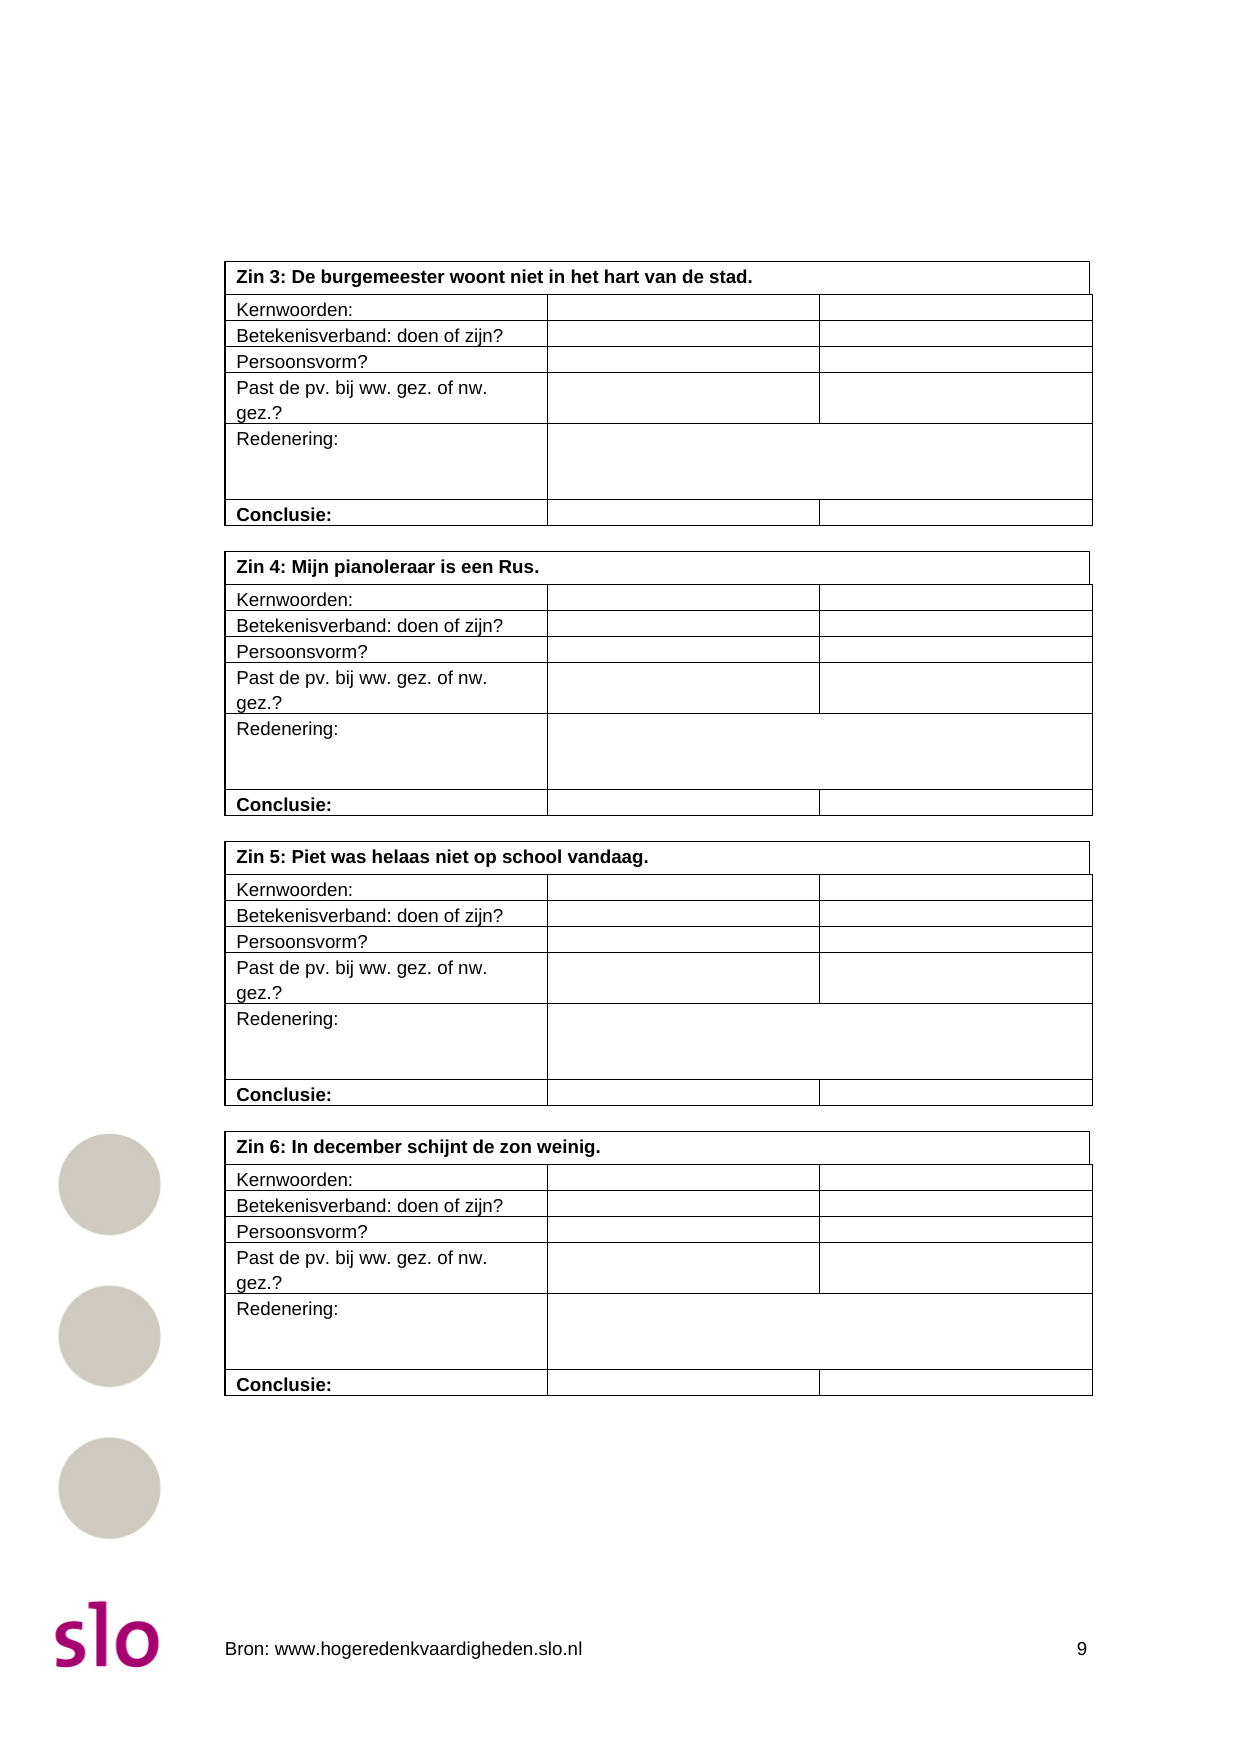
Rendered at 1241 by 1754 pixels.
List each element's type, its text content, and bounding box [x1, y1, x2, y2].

table_cell [548, 1080, 819, 1105]
table_cell [820, 611, 1092, 636]
table_cell [548, 714, 1092, 789]
table_cell Past de pv. bij ww. gez. of nw. gez.? [226, 373, 547, 423]
table_cell Redenering: [226, 1004, 547, 1079]
table_cell Persoonsvorm? [226, 927, 547, 952]
table_cell [548, 953, 819, 1003]
table_cell [548, 1004, 1092, 1079]
table_cell [820, 295, 1092, 320]
table_cell Betekenisverband: doen of zijn? [226, 901, 547, 926]
table_cell [820, 1217, 1092, 1242]
table_cell Betekenisverband: doen of zijn? [226, 1191, 547, 1216]
table_cell [548, 1243, 819, 1293]
table_cell Conclusie: [226, 790, 547, 815]
table_cell [820, 927, 1092, 952]
table_cell Past de pv. bij ww. gez. of nw. gez.? [226, 1243, 547, 1293]
table_cell [820, 321, 1092, 346]
table_cell [548, 373, 819, 423]
table_cell Past de pv. bij ww. gez. of nw. gez.? [226, 663, 547, 713]
table_cell [548, 500, 819, 525]
table_cell [548, 295, 819, 320]
table_cell [548, 321, 819, 346]
picture [37, 1117, 176, 1682]
table_cell [548, 875, 819, 900]
table_header Zin 5: Piet was helaas niet op school vandaag. [226, 842, 1089, 874]
table_cell [548, 347, 819, 372]
table_cell Persoonsvorm? [226, 637, 547, 662]
table_cell [820, 790, 1092, 815]
table_header Zin 4: Mijn pianoleraar is een Rus. [226, 552, 1089, 584]
table_cell Kernwoorden: [226, 585, 547, 610]
table_cell [548, 790, 819, 815]
table_cell [820, 585, 1092, 610]
table_cell [548, 663, 819, 713]
table_cell Kernwoorden: [226, 1165, 547, 1190]
table_cell Redenering: [226, 424, 547, 499]
table_cell Conclusie: [226, 500, 547, 525]
table_cell [820, 1165, 1092, 1190]
table_cell Betekenisverband: doen of zijn? [226, 611, 547, 636]
table_cell Past de pv. bij ww. gez. of nw. gez.? [226, 953, 547, 1003]
table_cell [820, 953, 1092, 1003]
table_cell [820, 500, 1092, 525]
table_cell [548, 611, 819, 636]
table_cell Persoonsvorm? [226, 1217, 547, 1242]
table_cell Kernwoorden: [226, 295, 547, 320]
table_cell [548, 1370, 819, 1395]
table_cell [820, 663, 1092, 713]
table_cell [820, 637, 1092, 662]
table_cell [548, 1165, 819, 1190]
table_cell Conclusie: [226, 1370, 547, 1395]
table_cell [820, 1080, 1092, 1105]
table_cell [548, 585, 819, 610]
table_cell Persoonsvorm? [226, 347, 547, 372]
table_cell [820, 1191, 1092, 1216]
table_cell [820, 875, 1092, 900]
table_cell Kernwoorden: [226, 875, 547, 900]
table_cell [548, 424, 1092, 499]
table_cell Redenering: [226, 1294, 547, 1369]
table_cell [820, 1370, 1092, 1395]
table_cell [548, 901, 819, 926]
table_cell [820, 1243, 1092, 1293]
table_cell Betekenisverband: doen of zijn? [226, 321, 547, 346]
table_cell [548, 1217, 819, 1242]
table_cell [548, 1294, 1092, 1369]
table_cell [820, 347, 1092, 372]
table_cell Redenering: [226, 714, 547, 789]
table_cell [820, 901, 1092, 926]
table_cell [820, 373, 1092, 423]
table_header Zin 6: In december schijnt de zon weinig. [226, 1132, 1089, 1164]
table_cell [548, 927, 819, 952]
table_cell Conclusie: [226, 1080, 547, 1105]
table_cell [548, 1191, 819, 1216]
table_cell [548, 637, 819, 662]
table_header Zin 3: De burgemeester woont niet in het hart van de stad. [226, 262, 1089, 294]
